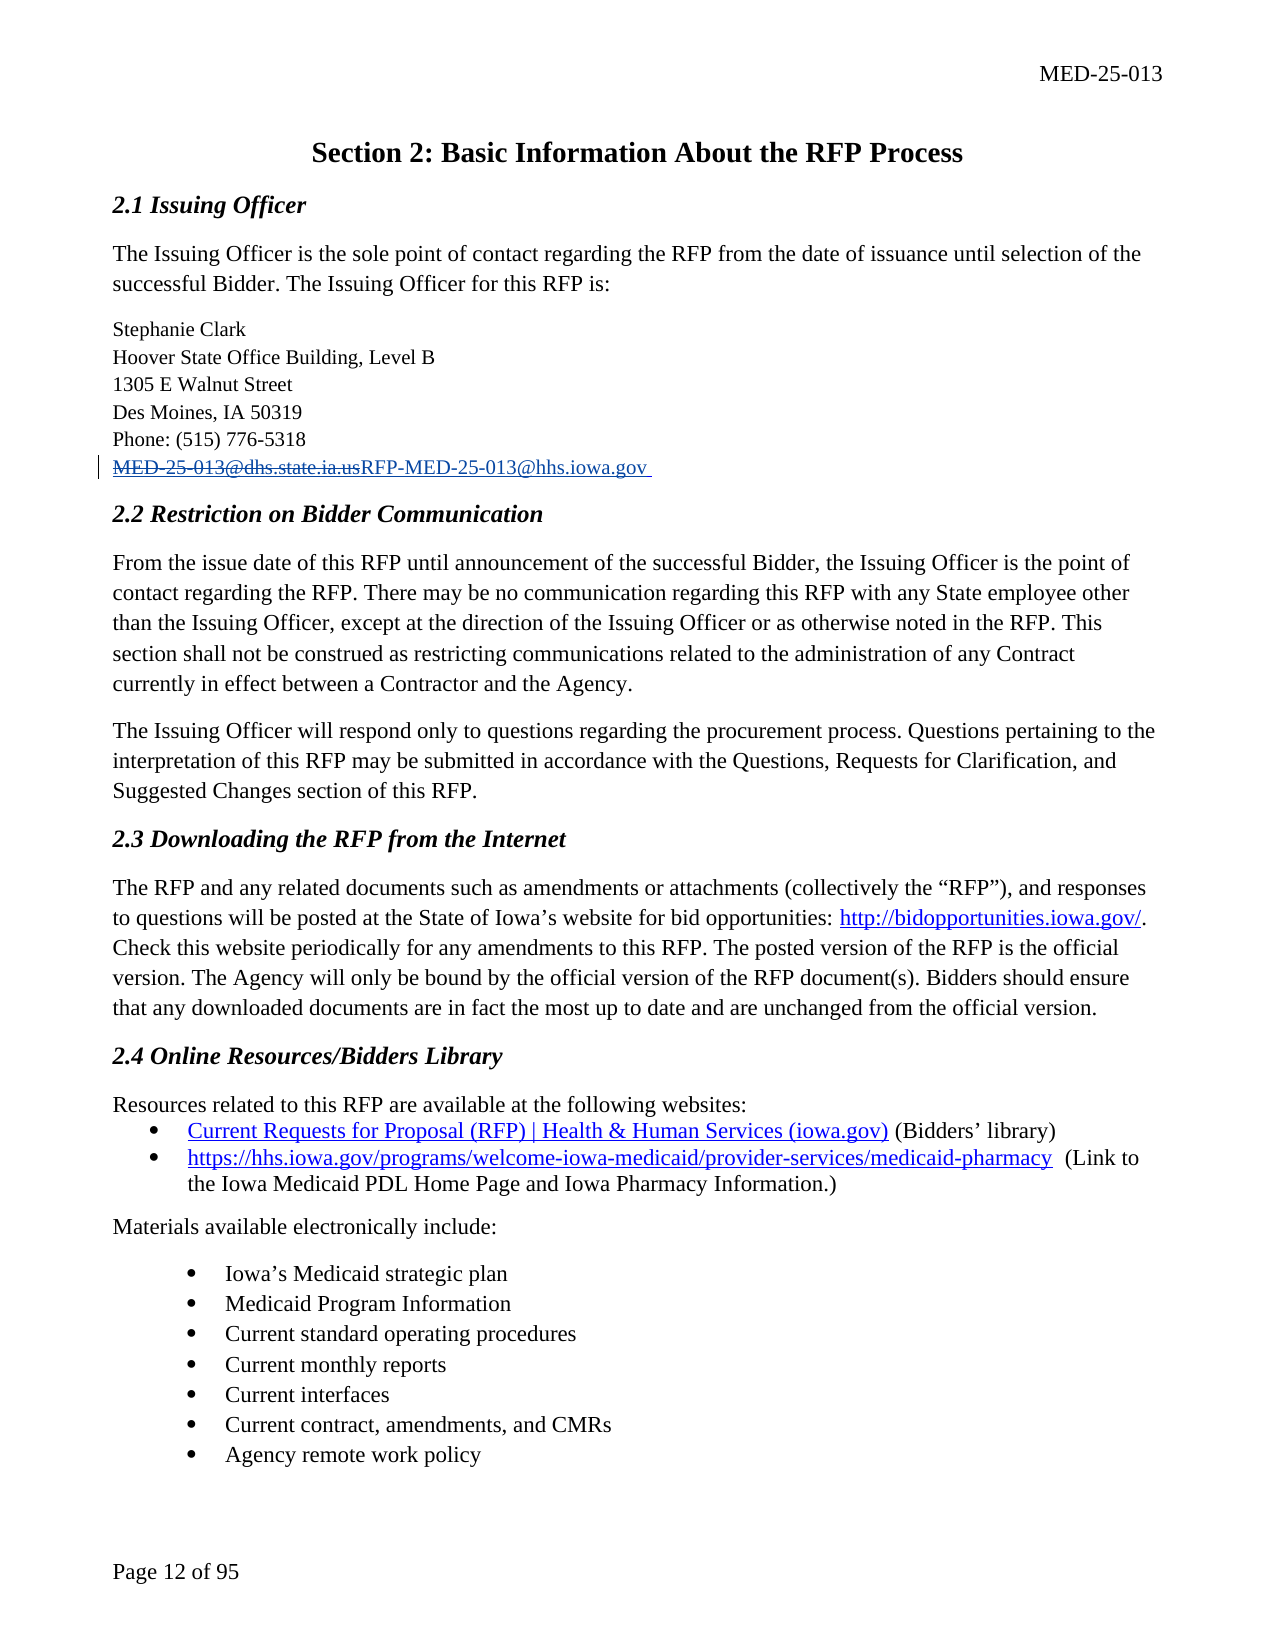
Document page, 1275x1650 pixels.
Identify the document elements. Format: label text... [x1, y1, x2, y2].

subtitle 2.1 Issuing Officer [112, 190, 1162, 219]
list Current Requests for Proposal (RFP) | Health & Human Services (iowa.gov) (Bidders’ library) [150, 1117, 1162, 1144]
subtitle 2.4 Online Resources/Bidders Library [112, 1041, 1162, 1070]
text Materials available electronically include: [112, 1213, 1162, 1239]
subtitle 2.2 Restriction on Bidder Communication [112, 499, 1162, 528]
text The Issuing Officer is the sole point of contact regarding the RFP from the date of issuance until selection of the successful Bidder. The Issuing Officer for this RFP is: [112, 240, 1162, 296]
text Stephanie Clark [112, 317, 1162, 341]
text Phone: (515) 776-5318 [112, 427, 1162, 451]
list Agency remote work policy [187, 1441, 1162, 1468]
list Current monthly reports [187, 1351, 1162, 1377]
list Current standard operating procedures [187, 1320, 1162, 1347]
text Resources related to this RFP are available at the following websites: [112, 1091, 1162, 1117]
text From the issue date of this RFP until announcement of the successful Bidder, the Issuing Officer is the point of contact regarding the RFP. There may be no communication regarding this RFP with any State employee other than the Issuing Officer, except at the direction of the Issuing Officer or as otherwise noted in the RFP. This section shall not be construed as restricting communications related to the administration of any Contract currently in effect between a Contractor and the Agency. [112, 549, 1162, 696]
list Current contract, amendments, and CMRs [187, 1411, 1162, 1437]
list Current interfaces [187, 1381, 1162, 1407]
list Iowa’s Medicaid strategic plan [187, 1260, 1162, 1286]
text The Issuing Officer will respond only to questions regarding the procurement process. Questions pertaining to the interpretation of this RFP may be submitted in accordance with the Questions, Requests for Clarification, and Suggested Changes section of this RFP. [112, 717, 1162, 803]
text Hoover State Office Building, Level B [112, 344, 1162, 369]
text 1305 E Walnut Street [112, 372, 1162, 396]
subtitle Section 2: Basic Information About the RFP Process [112, 135, 1162, 168]
text Des Moines, IA 50319 [112, 400, 1162, 424]
list Medicaid Program Information [187, 1290, 1162, 1317]
subtitle 2.3 Downloading the RFP from the Internet [112, 824, 1162, 853]
list https://hhs.iowa.gov/programs/welcome-iowa-medicaid/provider-services/medicaid-pharmacy (Link to the Iowa Medicaid PDL Home Page and Iowa Pharmacy Information.) [150, 1144, 1162, 1196]
text The RFP and any related documents such as amendments or attachments (collectively the “RFP”), and responses to questions will be posted at the State of Iowa’s website for bid opportunities: http://bidopportunities.iowa.gov/. Check this website periodically for any amendments to this RFP. The posted version of the RFP is the official version. The Agency will only be bound by the official version of the RFP document(s). Bidders should ensure that any downloaded documents are in fact the most up to date and are unchanged from the official version. [112, 874, 1162, 1021]
